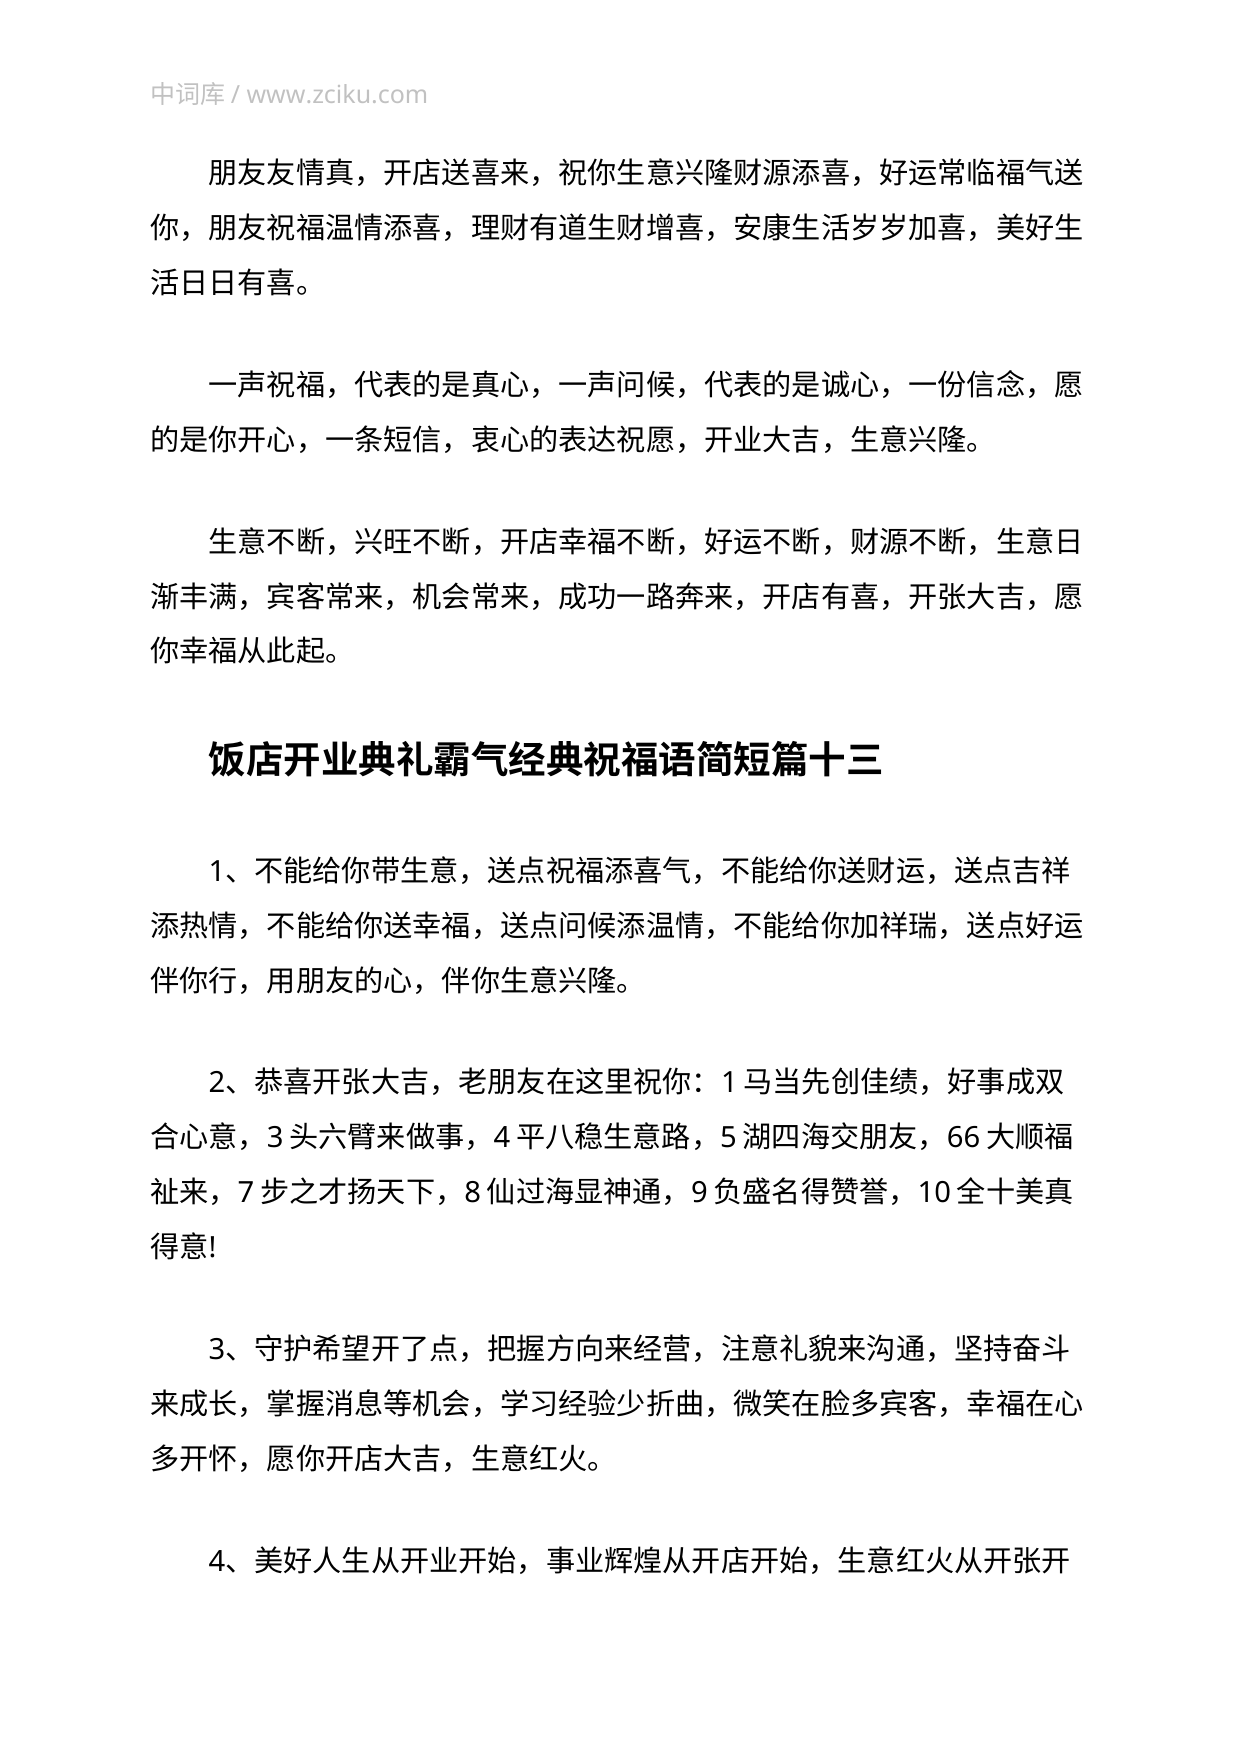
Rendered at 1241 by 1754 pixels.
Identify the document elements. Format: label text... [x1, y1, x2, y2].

text 3、守护希望开了点，把握方向来经营，注意礼貌来沟通，坚持奋斗来成长，掌握消息等机会，学习经验少折曲，微笑在脸多宾客，幸福在心多开怀，愿你开店大吉，生意红火。 [150, 1326, 1090, 1478]
text 饭店开业典礼霸气经典祝福语简短篇十三 [150, 730, 1090, 784]
text 一声祝福，代表的是真心，一声问候，代表的是诚心，一份信念，愿的是你开心，一条短信，衷心的表达祝愿，开业大吉，生意兴隆。 [150, 362, 1090, 459]
text 朋友友情真，开店送喜来，祝你生意兴隆财源添喜，好运常临福气送你，朋友祝福温情添喜，理财有道生财增喜，安康生活岁岁加喜，美好生活日日有喜。 [150, 150, 1090, 302]
text 生意不断，兴旺不断，开店幸福不断，好运不断，财源不断，生意日渐丰满，宾客常来，机会常来，成功一路奔来，开店有喜，开张大吉，愿你幸福从此起。 [150, 518, 1090, 670]
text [150, 1537, 1090, 1580]
text 2、恭喜开张大吉，老朋友在这里祝你：1马当先创佳绩，好事成双合心意，3头六臂来做事，4平八稳生意路，5湖四海交朋友，66大顺福祉来，7步之才扬天下，8仙过海显神通，9负盛名得赞誉，10全十美真得意! [150, 1059, 1090, 1266]
text 1、不能给你带生意，送点祝福添喜气，不能给你送财运，送点吉祥添热情，不能给你送幸福，送点问候添温情，不能给你加祥瑞，送点好运伴你行，用朋友的心，伴你生意兴隆。 [150, 847, 1090, 999]
